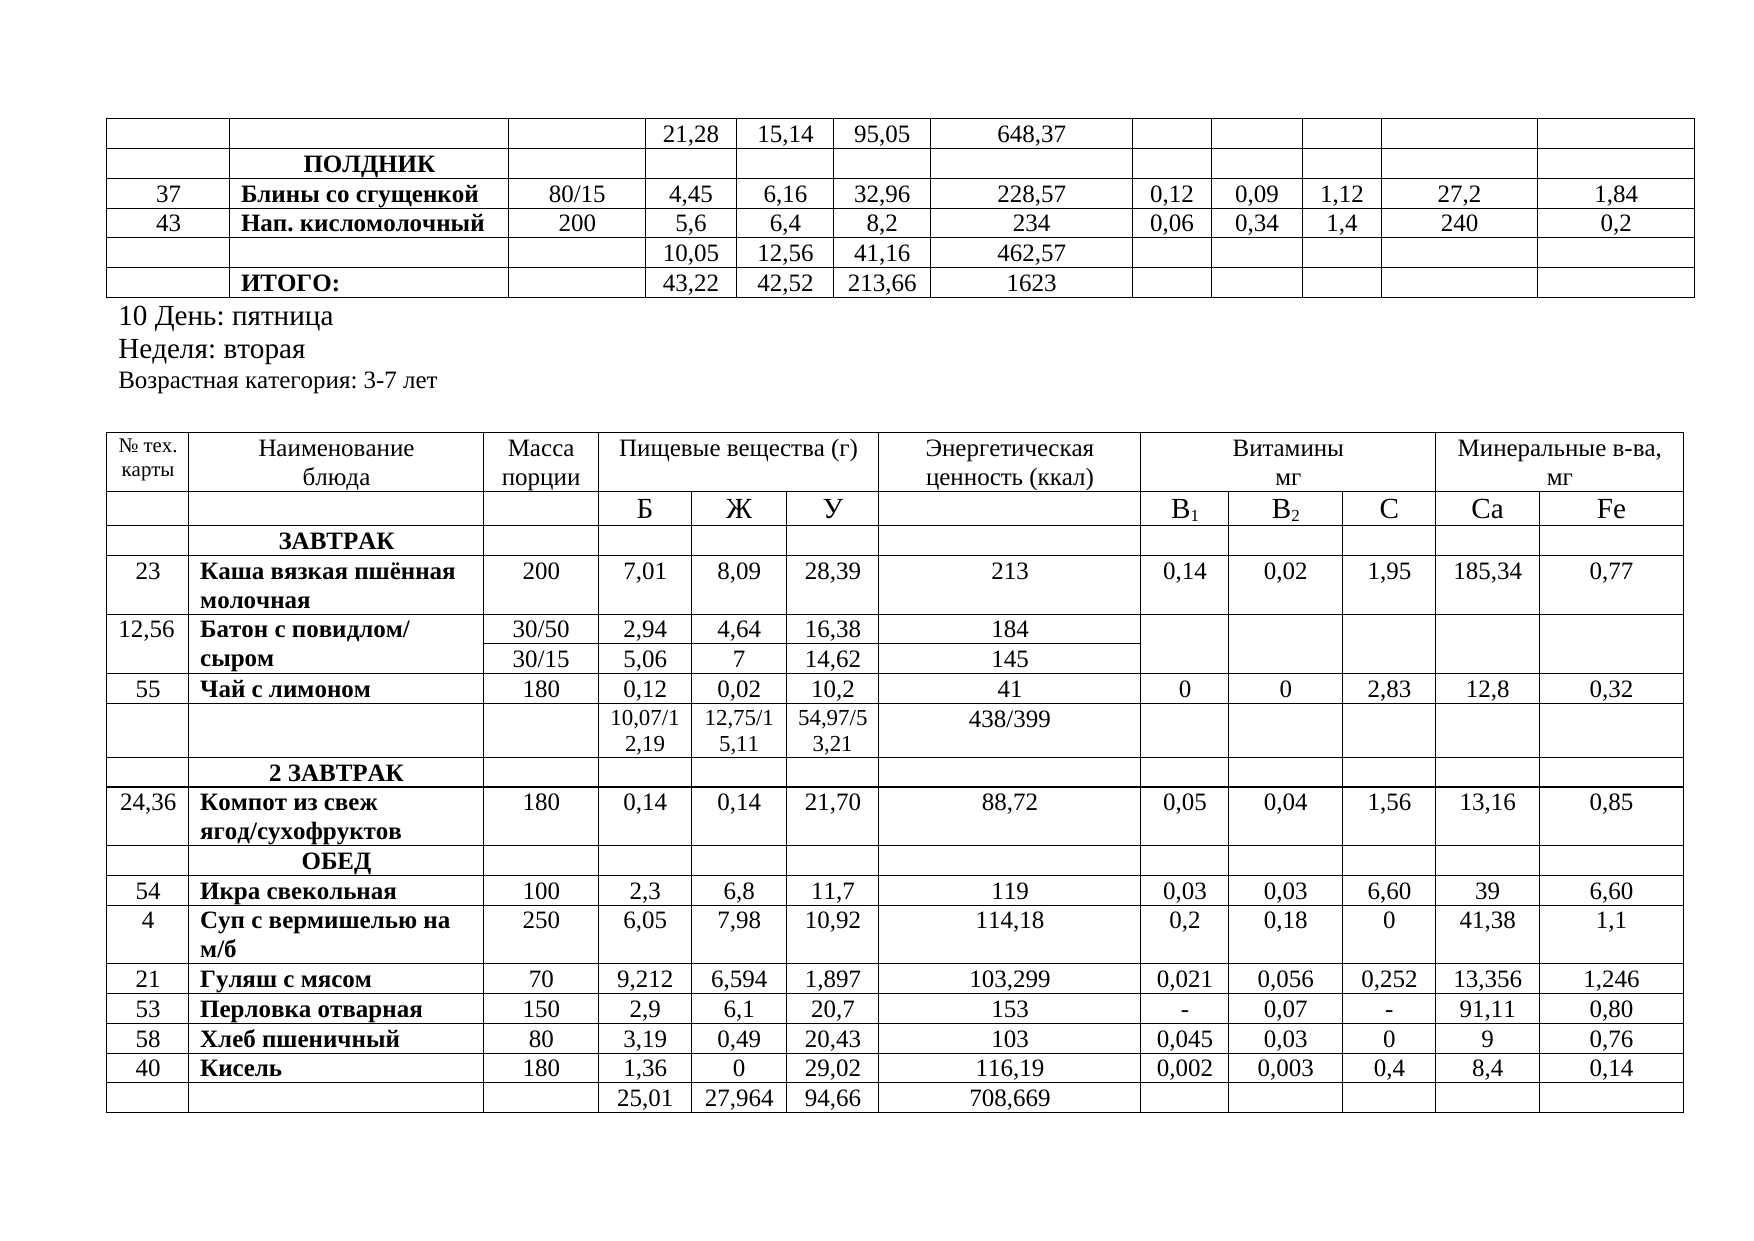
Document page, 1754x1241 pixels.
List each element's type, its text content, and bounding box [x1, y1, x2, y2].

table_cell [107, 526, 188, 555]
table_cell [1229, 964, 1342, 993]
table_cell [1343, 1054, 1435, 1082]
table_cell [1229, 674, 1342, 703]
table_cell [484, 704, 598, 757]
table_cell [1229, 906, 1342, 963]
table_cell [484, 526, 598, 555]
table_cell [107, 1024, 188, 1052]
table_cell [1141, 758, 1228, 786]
table_cell 15,14 [737, 119, 833, 148]
table_cell 27,2 [1382, 179, 1537, 207]
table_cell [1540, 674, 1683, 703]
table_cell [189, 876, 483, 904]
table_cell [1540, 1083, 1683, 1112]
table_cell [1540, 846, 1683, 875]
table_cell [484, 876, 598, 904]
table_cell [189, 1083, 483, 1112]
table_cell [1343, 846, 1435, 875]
table_cell 32,96 [834, 179, 930, 207]
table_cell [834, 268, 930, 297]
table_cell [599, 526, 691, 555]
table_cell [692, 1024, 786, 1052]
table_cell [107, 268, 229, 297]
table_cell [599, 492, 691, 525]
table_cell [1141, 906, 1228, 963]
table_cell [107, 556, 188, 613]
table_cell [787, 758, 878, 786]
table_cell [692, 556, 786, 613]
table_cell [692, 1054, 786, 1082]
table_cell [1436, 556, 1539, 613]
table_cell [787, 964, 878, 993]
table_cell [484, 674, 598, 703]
table_cell [1382, 149, 1537, 178]
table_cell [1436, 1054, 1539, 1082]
table_cell [931, 149, 1132, 178]
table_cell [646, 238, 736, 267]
table_cell 0,12 [1133, 179, 1211, 207]
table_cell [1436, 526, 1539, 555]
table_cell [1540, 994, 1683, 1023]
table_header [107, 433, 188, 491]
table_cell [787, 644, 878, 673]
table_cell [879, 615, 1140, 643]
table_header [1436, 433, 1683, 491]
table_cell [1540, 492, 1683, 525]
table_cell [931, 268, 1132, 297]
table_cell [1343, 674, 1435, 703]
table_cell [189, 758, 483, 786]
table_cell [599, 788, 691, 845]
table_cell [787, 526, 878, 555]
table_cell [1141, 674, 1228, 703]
table_cell 200 [509, 209, 645, 237]
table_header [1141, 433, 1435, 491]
table_cell 228,57 [931, 179, 1132, 207]
table_cell 80/15 [509, 179, 645, 207]
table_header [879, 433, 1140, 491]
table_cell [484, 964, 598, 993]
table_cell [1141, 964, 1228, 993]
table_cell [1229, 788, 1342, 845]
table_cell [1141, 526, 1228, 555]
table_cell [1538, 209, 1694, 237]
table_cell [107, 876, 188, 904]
table_cell Блины со сгущенкой [230, 179, 508, 207]
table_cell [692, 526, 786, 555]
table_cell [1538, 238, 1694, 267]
table_cell 95,05 [834, 119, 930, 148]
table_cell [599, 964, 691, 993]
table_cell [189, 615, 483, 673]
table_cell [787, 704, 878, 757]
table_cell [509, 149, 645, 178]
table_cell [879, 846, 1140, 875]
table_cell 234 [931, 209, 1132, 237]
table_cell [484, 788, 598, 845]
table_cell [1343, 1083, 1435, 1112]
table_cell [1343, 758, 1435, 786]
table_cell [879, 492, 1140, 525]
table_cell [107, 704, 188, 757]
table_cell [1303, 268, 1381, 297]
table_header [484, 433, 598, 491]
table_cell 6,4 [737, 209, 833, 237]
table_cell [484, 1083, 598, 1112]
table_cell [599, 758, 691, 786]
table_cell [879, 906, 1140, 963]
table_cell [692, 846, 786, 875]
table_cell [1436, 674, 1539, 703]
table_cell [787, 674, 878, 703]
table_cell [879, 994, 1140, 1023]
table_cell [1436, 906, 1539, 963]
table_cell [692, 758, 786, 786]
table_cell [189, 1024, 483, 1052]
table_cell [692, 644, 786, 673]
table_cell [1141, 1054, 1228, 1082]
table_cell [1538, 149, 1694, 178]
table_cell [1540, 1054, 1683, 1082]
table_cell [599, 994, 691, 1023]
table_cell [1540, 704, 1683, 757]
table_cell 0,09 [1212, 179, 1302, 207]
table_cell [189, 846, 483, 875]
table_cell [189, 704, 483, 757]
table_cell [1382, 119, 1537, 148]
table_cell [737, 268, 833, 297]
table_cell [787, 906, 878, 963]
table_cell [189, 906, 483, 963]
table_cell [509, 119, 645, 148]
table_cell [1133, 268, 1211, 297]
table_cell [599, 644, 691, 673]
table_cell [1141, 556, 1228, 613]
table_cell 240 [1382, 209, 1537, 237]
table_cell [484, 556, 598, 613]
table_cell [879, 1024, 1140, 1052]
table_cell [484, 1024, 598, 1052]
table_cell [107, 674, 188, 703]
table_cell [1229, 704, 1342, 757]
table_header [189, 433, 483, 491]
table_cell 5,6 [646, 209, 736, 237]
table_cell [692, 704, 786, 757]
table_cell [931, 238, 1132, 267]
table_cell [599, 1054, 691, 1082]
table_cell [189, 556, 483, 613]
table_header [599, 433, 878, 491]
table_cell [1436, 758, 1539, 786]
table_cell 1,4 [1303, 209, 1381, 237]
table_cell [834, 149, 930, 178]
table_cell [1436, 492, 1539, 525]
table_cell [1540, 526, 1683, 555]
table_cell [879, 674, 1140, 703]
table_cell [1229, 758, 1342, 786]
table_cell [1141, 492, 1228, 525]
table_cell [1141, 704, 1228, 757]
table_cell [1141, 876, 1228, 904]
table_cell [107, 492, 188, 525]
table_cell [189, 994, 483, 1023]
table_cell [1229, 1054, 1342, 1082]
table_cell [646, 149, 736, 178]
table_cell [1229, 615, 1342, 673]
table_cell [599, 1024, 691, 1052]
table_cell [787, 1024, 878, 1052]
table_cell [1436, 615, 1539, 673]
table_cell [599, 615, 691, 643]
table_cell 0,34 [1212, 209, 1302, 237]
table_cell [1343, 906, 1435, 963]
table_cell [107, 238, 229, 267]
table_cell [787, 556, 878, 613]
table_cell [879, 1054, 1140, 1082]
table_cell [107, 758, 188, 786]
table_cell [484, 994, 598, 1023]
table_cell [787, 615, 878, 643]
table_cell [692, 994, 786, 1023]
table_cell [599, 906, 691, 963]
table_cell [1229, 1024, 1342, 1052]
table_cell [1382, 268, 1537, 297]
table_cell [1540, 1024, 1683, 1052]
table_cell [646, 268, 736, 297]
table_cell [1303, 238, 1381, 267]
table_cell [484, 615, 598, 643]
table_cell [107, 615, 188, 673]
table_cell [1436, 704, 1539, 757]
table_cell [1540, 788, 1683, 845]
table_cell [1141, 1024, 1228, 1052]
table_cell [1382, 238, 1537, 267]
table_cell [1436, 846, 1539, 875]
table_cell 21,28 [646, 119, 736, 148]
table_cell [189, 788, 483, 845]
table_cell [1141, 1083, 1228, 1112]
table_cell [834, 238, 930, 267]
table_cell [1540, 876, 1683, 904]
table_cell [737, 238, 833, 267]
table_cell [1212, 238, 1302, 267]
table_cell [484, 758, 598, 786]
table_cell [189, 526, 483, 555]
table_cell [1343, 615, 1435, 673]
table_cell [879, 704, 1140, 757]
table_cell [1303, 149, 1381, 178]
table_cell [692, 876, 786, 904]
table_cell [737, 149, 833, 178]
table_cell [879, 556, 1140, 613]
text Неделя: вторая [118, 331, 1636, 365]
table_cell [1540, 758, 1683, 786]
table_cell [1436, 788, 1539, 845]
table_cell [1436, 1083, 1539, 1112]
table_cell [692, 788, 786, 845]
table_cell [1303, 119, 1381, 148]
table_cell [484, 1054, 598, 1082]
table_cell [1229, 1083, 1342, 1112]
table_cell [107, 119, 229, 148]
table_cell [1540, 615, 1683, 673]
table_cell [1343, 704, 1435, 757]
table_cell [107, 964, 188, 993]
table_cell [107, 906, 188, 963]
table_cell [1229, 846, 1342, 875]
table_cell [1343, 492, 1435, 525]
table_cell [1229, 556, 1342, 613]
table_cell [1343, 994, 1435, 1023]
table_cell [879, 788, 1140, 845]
table_cell [1133, 119, 1211, 148]
table_cell Нап. кисломолочный [230, 209, 508, 237]
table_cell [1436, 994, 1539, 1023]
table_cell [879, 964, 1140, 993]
table_cell [1212, 149, 1302, 178]
table_cell 6,16 [737, 179, 833, 207]
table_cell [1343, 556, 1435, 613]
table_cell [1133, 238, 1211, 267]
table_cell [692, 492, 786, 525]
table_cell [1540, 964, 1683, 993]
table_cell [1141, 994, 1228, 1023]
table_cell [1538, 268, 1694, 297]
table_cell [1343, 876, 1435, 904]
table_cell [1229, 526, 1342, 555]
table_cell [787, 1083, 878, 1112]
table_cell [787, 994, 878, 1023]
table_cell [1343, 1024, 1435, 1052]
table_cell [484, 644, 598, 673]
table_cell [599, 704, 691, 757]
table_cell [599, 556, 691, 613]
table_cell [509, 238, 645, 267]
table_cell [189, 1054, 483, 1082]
text Возрастная категория: 3-7 лет [118, 365, 1636, 394]
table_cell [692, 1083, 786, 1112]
table_cell 43 [107, 209, 229, 237]
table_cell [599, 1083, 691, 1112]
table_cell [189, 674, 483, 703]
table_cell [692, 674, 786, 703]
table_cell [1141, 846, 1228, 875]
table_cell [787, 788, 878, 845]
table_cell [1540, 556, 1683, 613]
table_cell 1,84 [1538, 179, 1694, 207]
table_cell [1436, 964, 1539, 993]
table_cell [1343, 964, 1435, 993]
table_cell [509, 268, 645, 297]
text 10 День: пятница [118, 298, 1636, 331]
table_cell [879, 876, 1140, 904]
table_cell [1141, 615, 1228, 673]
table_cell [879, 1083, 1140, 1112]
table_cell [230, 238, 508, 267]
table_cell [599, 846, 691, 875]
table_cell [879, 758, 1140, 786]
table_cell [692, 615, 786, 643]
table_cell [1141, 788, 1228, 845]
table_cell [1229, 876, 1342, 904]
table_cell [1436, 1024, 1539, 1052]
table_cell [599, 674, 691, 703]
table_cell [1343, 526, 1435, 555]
table_cell [1212, 119, 1302, 148]
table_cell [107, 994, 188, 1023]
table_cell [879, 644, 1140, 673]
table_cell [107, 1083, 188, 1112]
table_cell 1,12 [1303, 179, 1381, 207]
table_cell [230, 119, 508, 148]
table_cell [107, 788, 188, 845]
table_cell 0,06 [1133, 209, 1211, 237]
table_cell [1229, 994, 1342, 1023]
table_cell 8,2 [834, 209, 930, 237]
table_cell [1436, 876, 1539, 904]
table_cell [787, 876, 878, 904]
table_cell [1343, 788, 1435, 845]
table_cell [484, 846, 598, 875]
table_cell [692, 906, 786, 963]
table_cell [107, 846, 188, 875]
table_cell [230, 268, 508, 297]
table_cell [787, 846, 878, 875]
table_cell [1133, 149, 1211, 178]
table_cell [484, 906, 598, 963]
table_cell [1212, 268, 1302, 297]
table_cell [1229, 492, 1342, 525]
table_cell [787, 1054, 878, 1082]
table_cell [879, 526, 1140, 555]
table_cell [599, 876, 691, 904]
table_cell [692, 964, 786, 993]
table_cell [107, 149, 229, 178]
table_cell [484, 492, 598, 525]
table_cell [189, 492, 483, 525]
table_cell 648,37 [931, 119, 1132, 148]
table_cell [1538, 119, 1694, 148]
table_cell 37 [107, 179, 229, 207]
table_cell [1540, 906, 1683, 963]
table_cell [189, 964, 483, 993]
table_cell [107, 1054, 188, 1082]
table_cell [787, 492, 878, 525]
table_cell ПОЛДНИК [230, 149, 508, 178]
table_cell 4,45 [646, 179, 736, 207]
